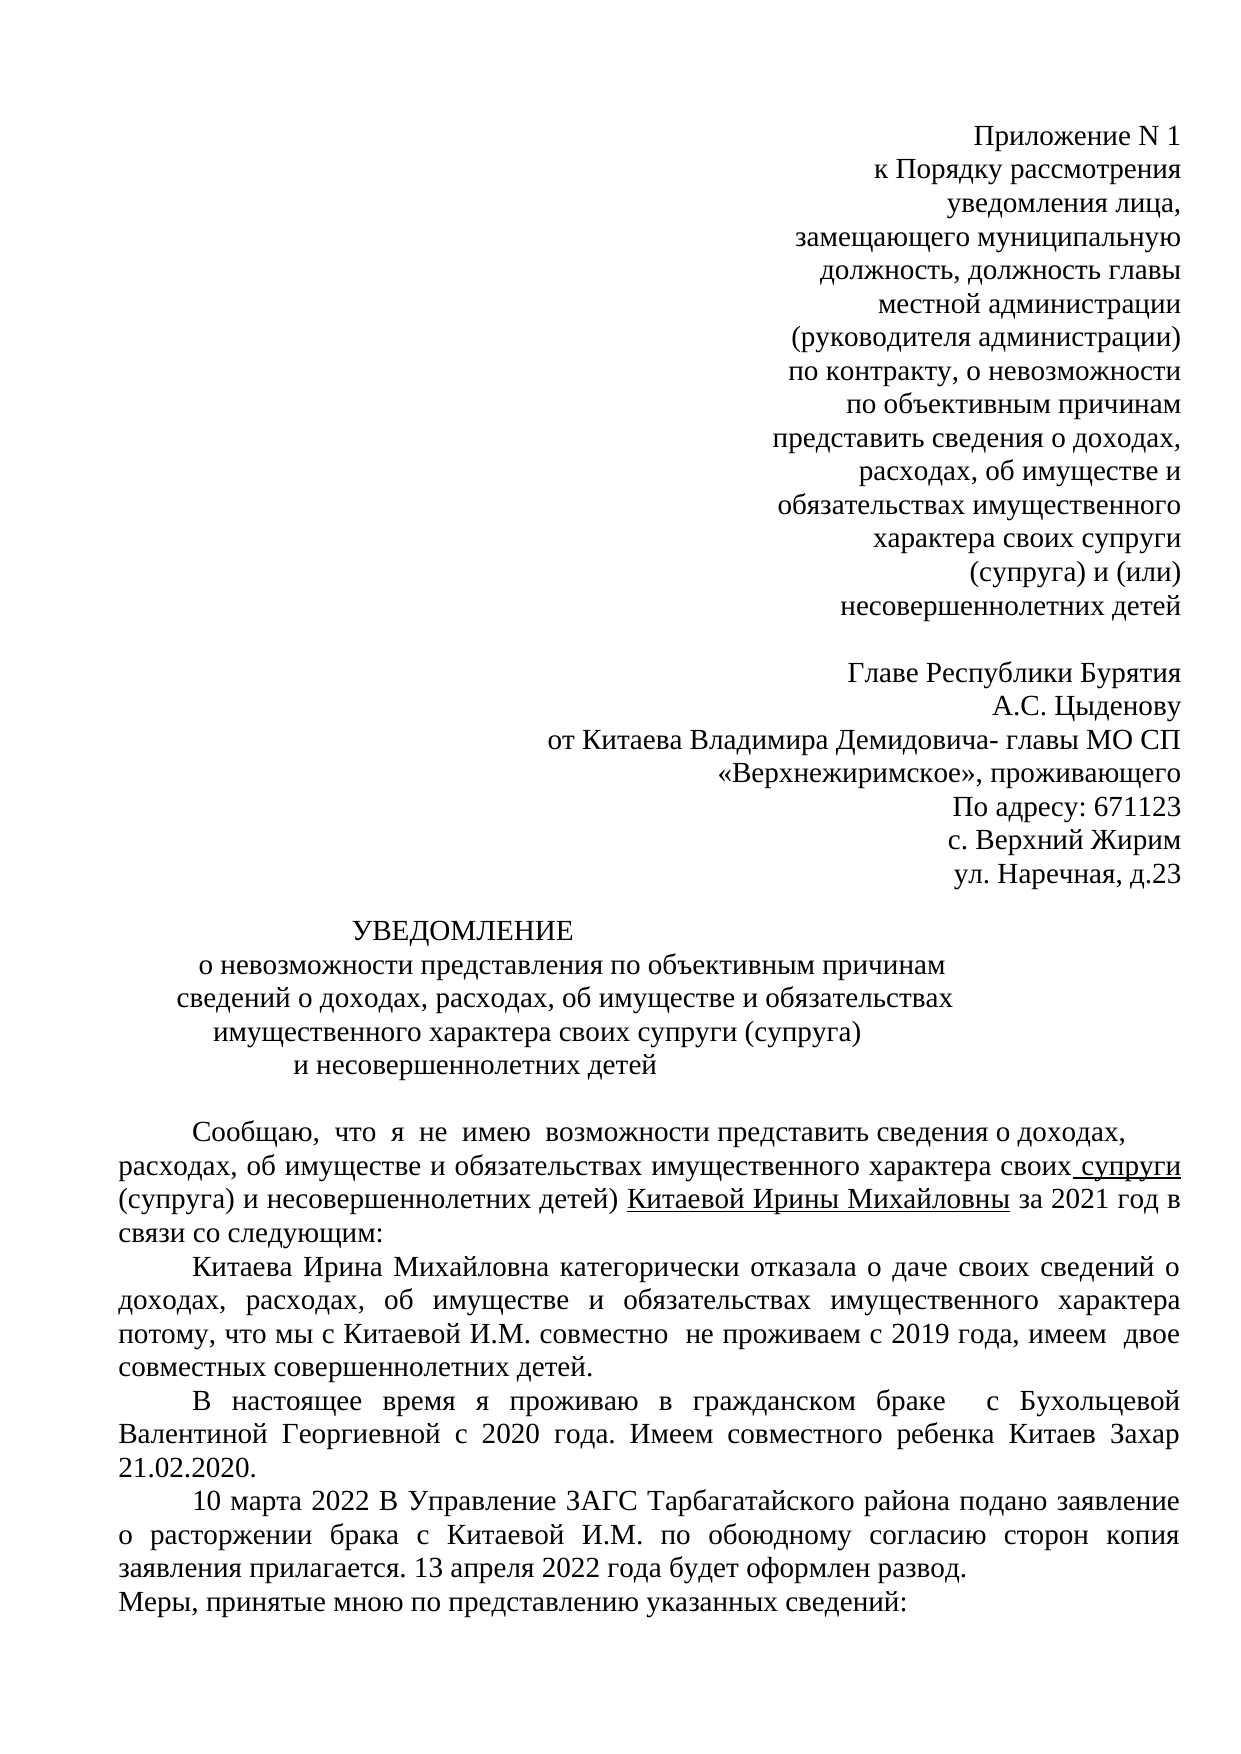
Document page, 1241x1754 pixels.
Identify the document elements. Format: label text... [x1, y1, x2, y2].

text от Китаева Владимира Демидовича- главы МО СП [118, 722, 1181, 755]
text По адресу: 671123 [118, 789, 1181, 822]
text и несовершеннолетних детей [118, 1047, 1181, 1081]
text Сообщаю, что я не имею возможности представить сведения о доходах, [118, 1114, 1181, 1148]
text к Порядку рассмотрения [118, 152, 1181, 185]
text 10 марта 2022 В Управление ЗАГС Тарбагатайского района подано заявление о расторжении брака с Китаевой И.М. по обоюдному согласию сторон копия заявления прилагается. 13 апреля 2022 года будет оформлен развод. [118, 1483, 1181, 1584]
text характера своих супруги [118, 521, 1181, 554]
text Меры, принятые мною по представлению указанных сведений: [118, 1584, 1181, 1618]
text сведений о доходах, расходах, об имуществе и обязательствах [118, 980, 1181, 1014]
text имущественного характера своих супруги (супруга) [118, 1014, 1181, 1047]
text обязательствах имущественного [118, 487, 1181, 521]
text расходах, об имуществе и обязательствах имущественного характера своих супруги (супруга) и несовершеннолетних детей) Китаевой Ирины Михайловны за 2021 год в связи со следующим: [118, 1148, 1181, 1249]
text Главе Республики Бурятия [118, 655, 1181, 688]
text (супруга) и (или) [118, 554, 1181, 588]
text «Верхнежиримское», проживающего [118, 755, 1181, 789]
text местной администрации [118, 286, 1181, 319]
text В настоящее время я проживаю в гражданском браке с Бухольцевой Валентиной Георгиевной с 2020 года. Имеем совместного ребенка Китаев Захар 21.02.2020. [118, 1383, 1181, 1483]
text расходах, об имуществе и [118, 453, 1181, 487]
text Приложение N 1 [118, 118, 1181, 152]
text по объективным причинам [118, 386, 1181, 420]
text с. Верхний Жирим [118, 822, 1181, 856]
text А.С. Цыденову [118, 688, 1181, 722]
text несовершеннолетних детей [118, 588, 1181, 621]
text о невозможности представления по объективным причинам [118, 947, 1181, 980]
text должность, должность главы [118, 252, 1181, 286]
text УВЕДОМЛЕНИЕ [118, 913, 1181, 947]
text уведомления лица, [118, 185, 1181, 219]
text Китаева Ирина Михайловна категорически отказала о даче своих сведений о доходах, расходах, об имуществе и обязательствах имущественного характера потому, что мы с Китаевой И.М. совместно не проживаем с 2019 года, имеем двое совместных совершеннолетних детей. [118, 1249, 1181, 1383]
text представить сведения о доходах, [118, 420, 1181, 453]
text ул. Наречная, д.23 [118, 856, 1181, 889]
text замещающего муниципальную [118, 219, 1181, 252]
text (руководителя администрации) [118, 319, 1181, 353]
text по контракту, о невозможности [118, 353, 1181, 386]
